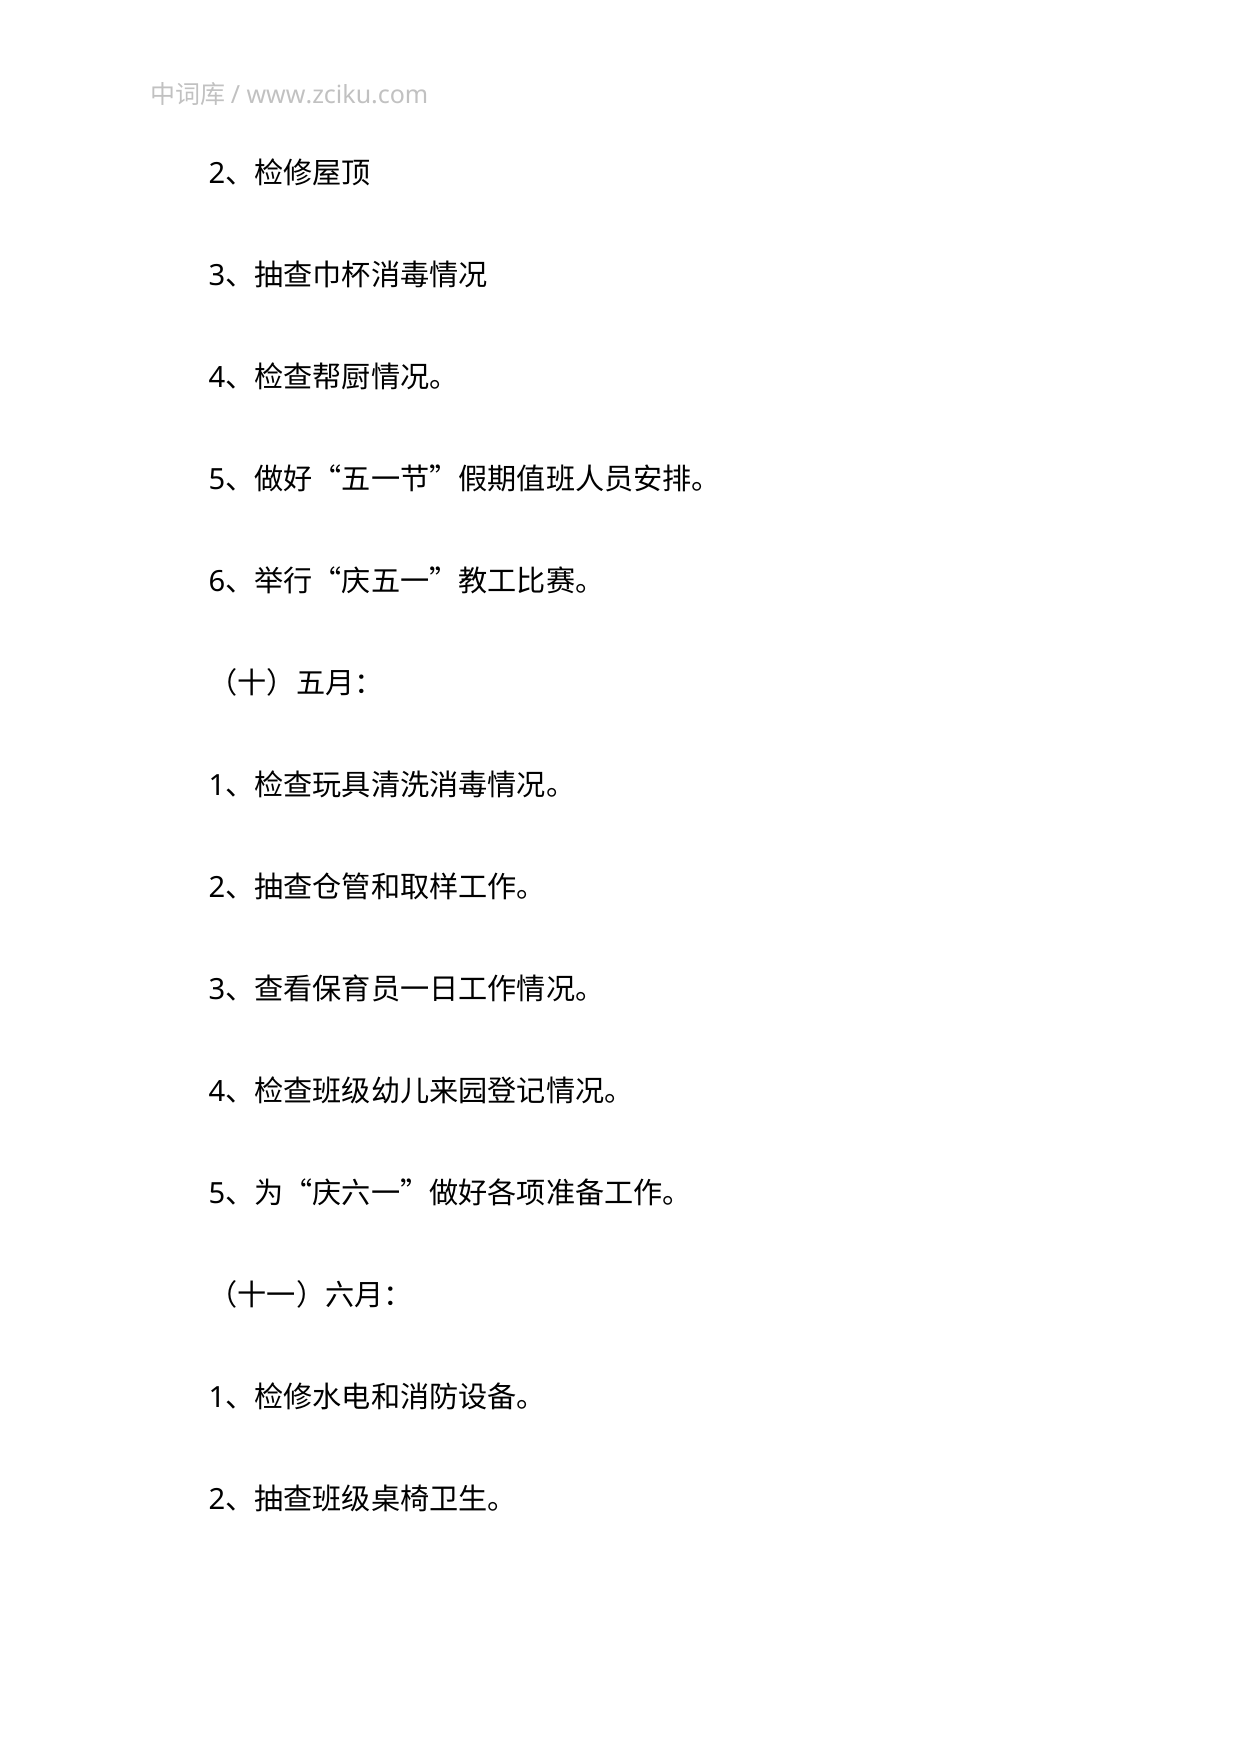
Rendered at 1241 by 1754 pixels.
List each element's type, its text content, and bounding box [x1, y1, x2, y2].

text 6、举行“庆五一”教工比赛。 [150, 558, 1090, 600]
text 5、为“庆六一”做好各项准备工作。 [150, 1169, 1090, 1212]
text 1、检查玩具清洗消毒情况。 [150, 762, 1090, 804]
text （十）五月： [150, 660, 1090, 702]
text 1、检修水电和消防设备。 [150, 1373, 1090, 1416]
text 2、抽查仓管和取样工作。 [150, 864, 1090, 906]
text 3、查看保育员一日工作情况。 [150, 966, 1090, 1008]
text 4、检查班级幼儿来园登记情况。 [150, 1068, 1090, 1110]
text 2、抽查班级桌椅卫生。 [150, 1475, 1090, 1518]
text 4、检查帮厨情况。 [150, 354, 1090, 396]
text 2、检修屋顶 [150, 150, 1090, 192]
text （十一）六月： [150, 1272, 1090, 1314]
text 3、抽查巾杯消毒情况 [150, 252, 1090, 294]
text 5、做好“五一节”假期值班人员安排。 [150, 456, 1090, 498]
